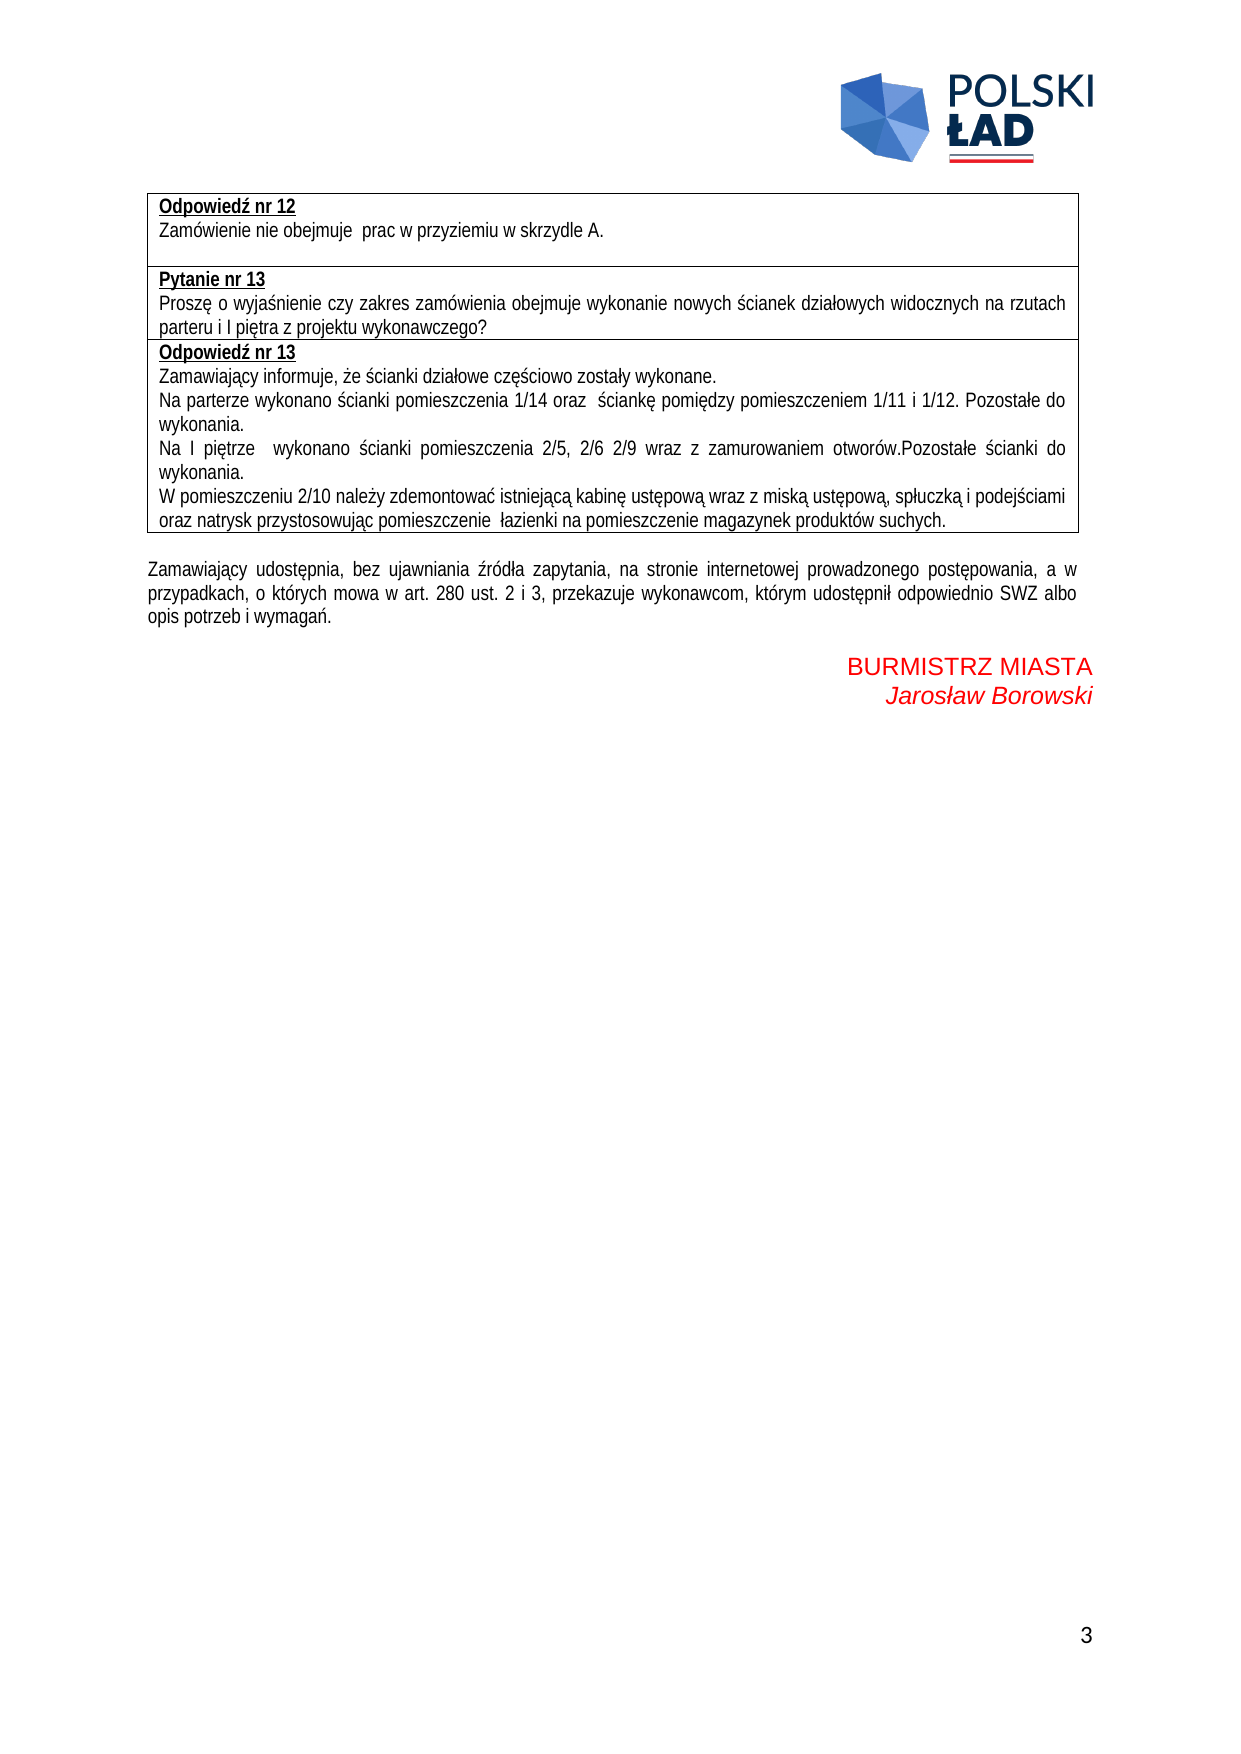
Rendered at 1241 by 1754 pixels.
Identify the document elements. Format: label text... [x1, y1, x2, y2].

table_cell Odpowiedź nr 12 Zamówienie nie obejmuje prac w przyziemiu w skrzydle A. [148, 194, 1078, 266]
text Zamawiający udostępnia, bez ujawniania źródła zapytania, na stronie internetowej prowadzonego postępowania, a w przypadkach, o których mowa w art. 280 ust. 2 i 3, przekazuje wykonawcom, którym udostępnił odpowiednio SWZ albo opis potrzeb i wymagań. [148, 557, 1078, 628]
table_cell Pytanie nr 13 Proszę o wyjaśnienie czy zakres zamówienia obejmuje wykonanie nowych ścianek działowych widocznych na rzutach parteru i I piętra z projektu wykonawczego? [148, 267, 1078, 339]
text Jarosław Borowski [783, 681, 1093, 710]
picture [840, 73, 1093, 163]
table_cell Odpowiedź nr 13 Zamawiający informuje, że ścianki działowe częściowo zostały wykonane. Na parterze wykonano ścianki pomieszczenia 1/14 oraz ściankę pomiędzy pomieszczeniem 1/11 i 1/12. Pozostałe do wykonania. Na I piętrze wykonano ścianki pomieszczenia 2/5, 2/6 2/9 wraz z zamurowaniem otworów.Pozostałe ścianki do wykonania. W pomieszczeniu 2/10 należy zdemontować istniejącą kabinę ustępową wraz z miską ustępową, spłuczką i podejściami oraz natrysk przystosowując pomieszczenie łazienki na pomieszczenie magazynek produktów suchych. [148, 340, 1078, 532]
text BURMISTRZ MIASTA [148, 652, 1093, 681]
